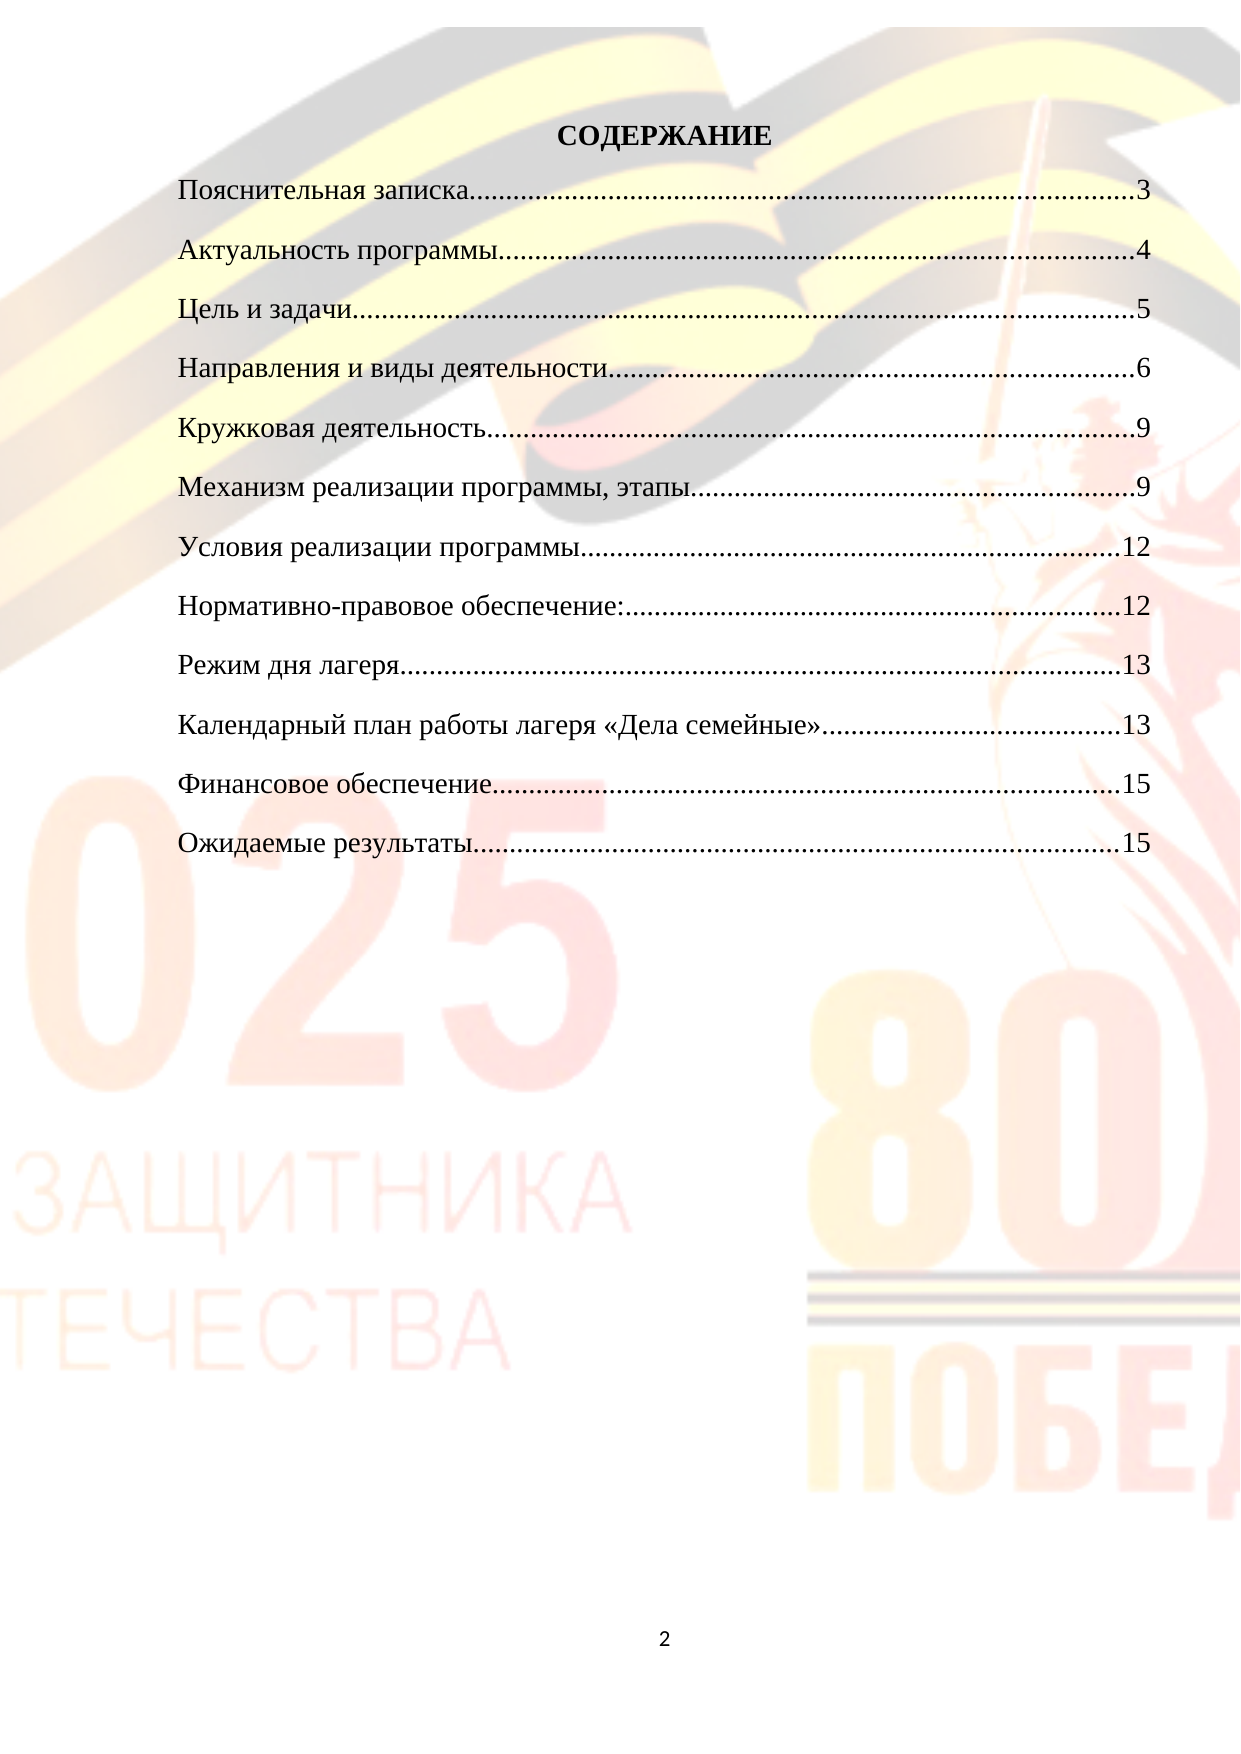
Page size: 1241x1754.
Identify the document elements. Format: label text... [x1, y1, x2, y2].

text Механизм реализации программы, этапы 9 [177, 469, 1152, 503]
text Кружковая деятельность 9 [177, 410, 1152, 443]
text СОДЕРЖАНИЕ [177, 118, 1152, 152]
text Пояснительная записка 3 [177, 172, 1152, 206]
text Актуальность программы 4 [177, 232, 1152, 265]
text Ожидаемые результаты 15 [177, 826, 1152, 859]
text Условия реализации программы 12 [177, 529, 1152, 562]
text Нормативно-правовое обеспечение: 12 [177, 588, 1152, 622]
text Календарный план работы лагеря «Дела семейные» 13 [177, 707, 1152, 740]
text Направления и виды деятельности 6 [177, 351, 1152, 384]
text Цель и задачи 5 [177, 291, 1152, 325]
text Финансовое обеспечение 15 [177, 766, 1152, 800]
text Режим дня лагеря 13 [177, 647, 1152, 681]
